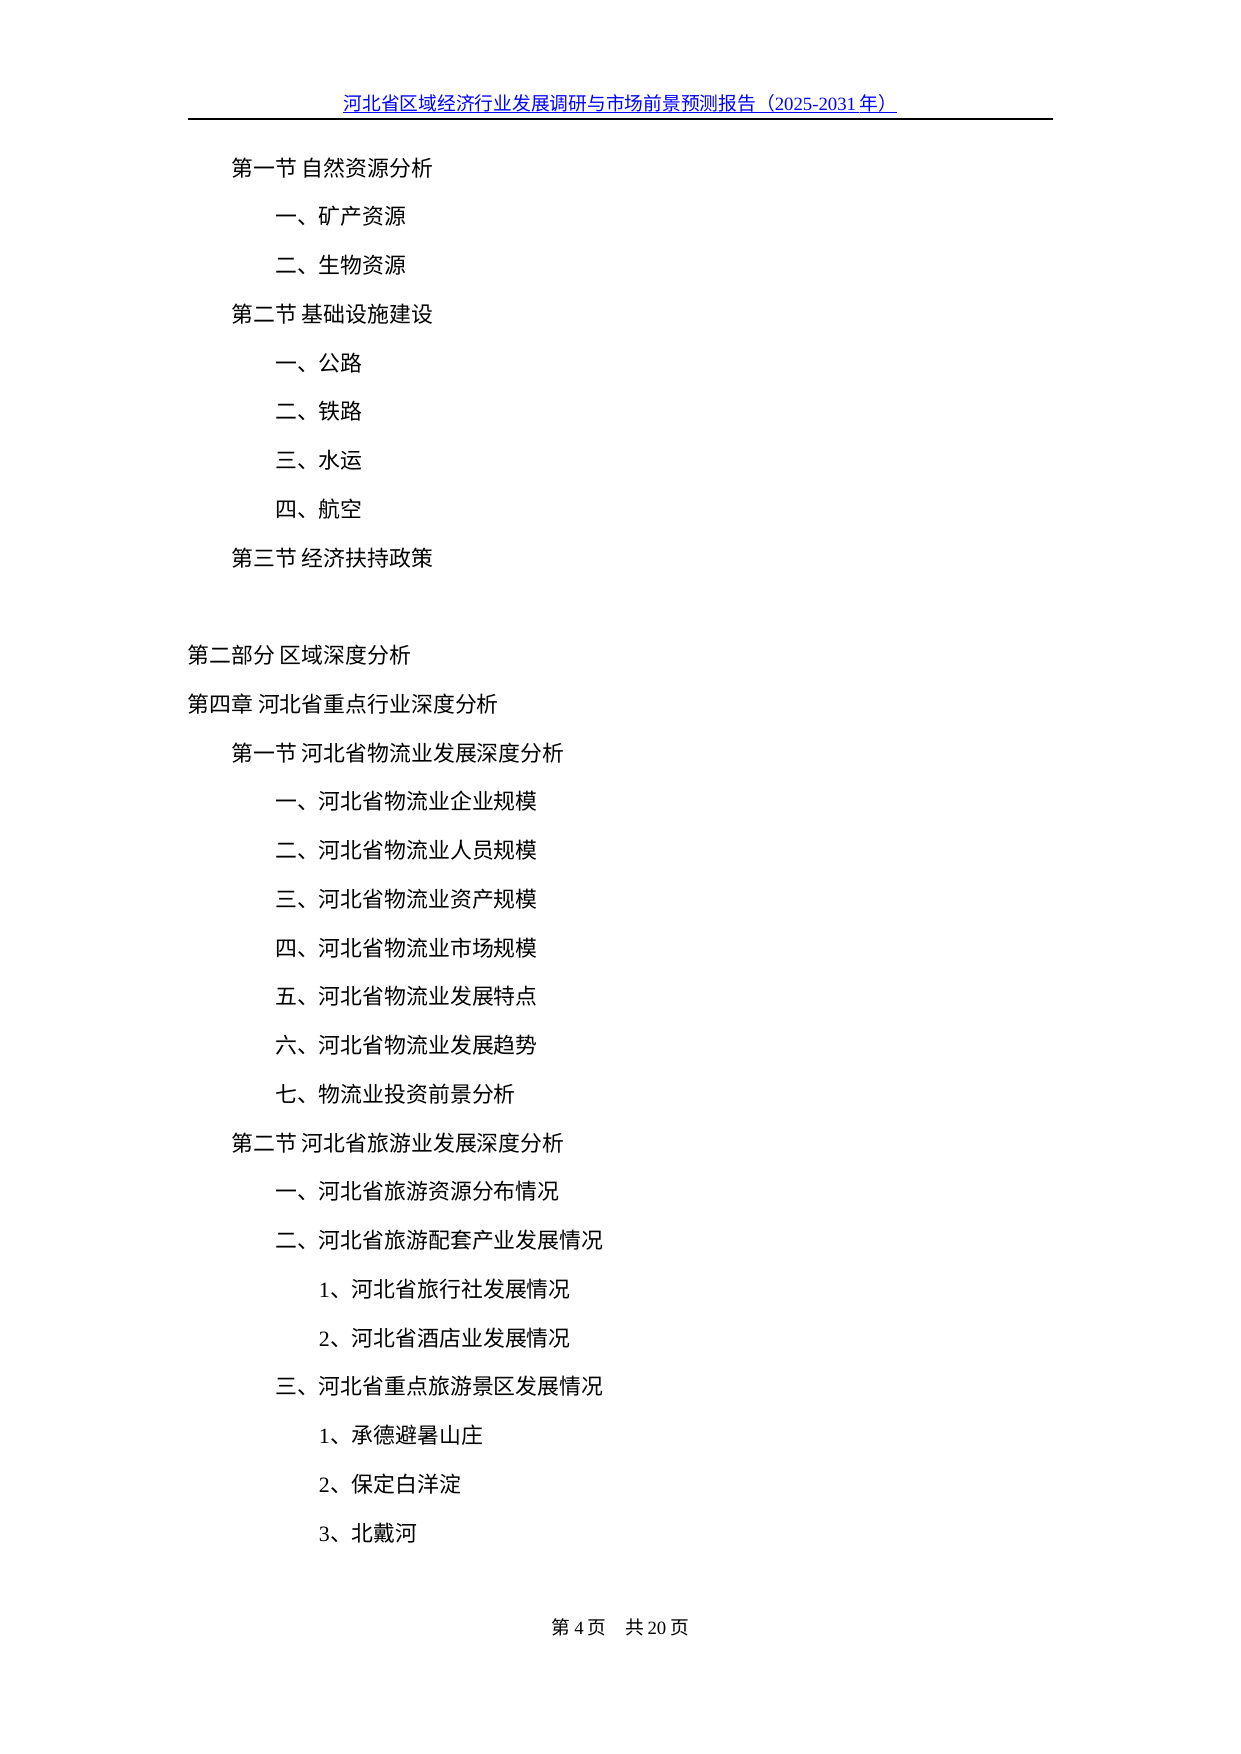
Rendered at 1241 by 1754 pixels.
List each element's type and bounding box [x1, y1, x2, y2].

text [187, 150, 1053, 1548]
